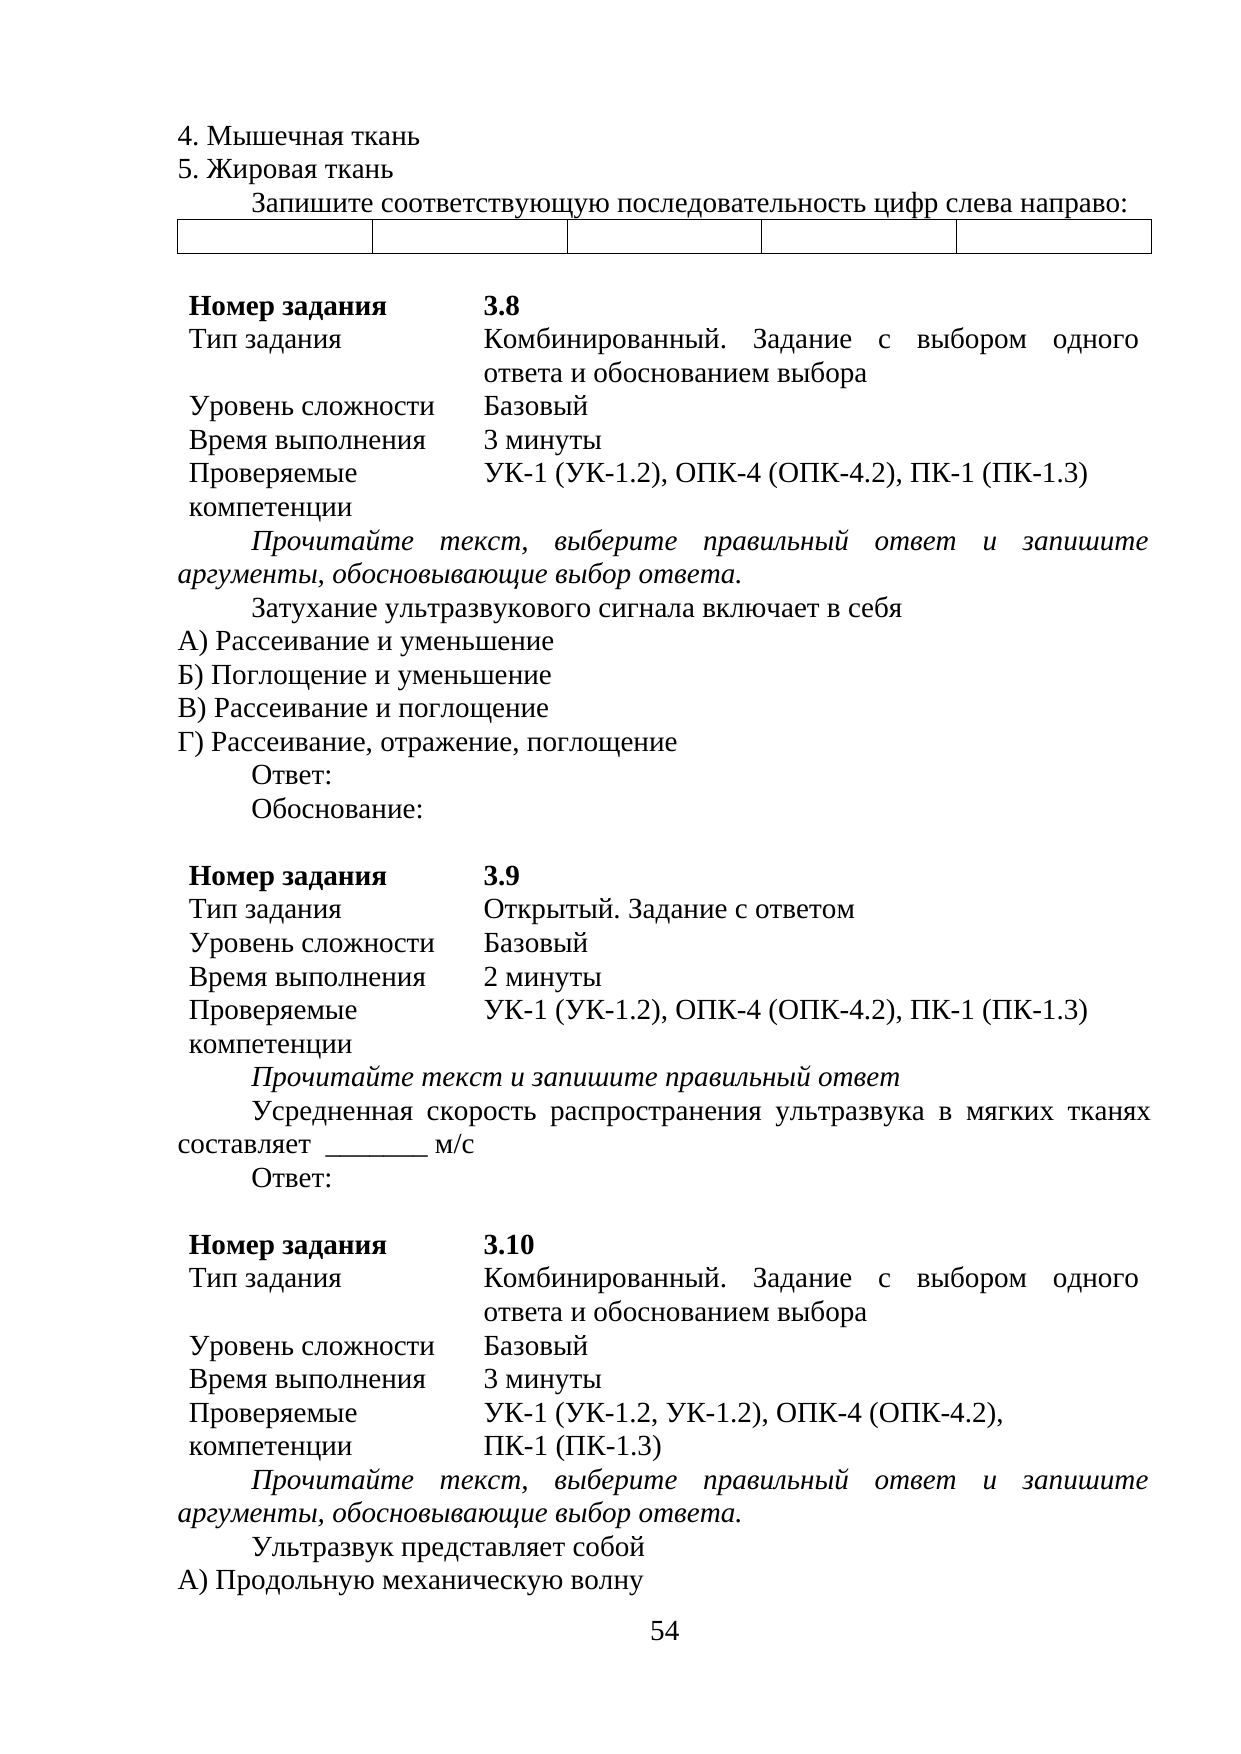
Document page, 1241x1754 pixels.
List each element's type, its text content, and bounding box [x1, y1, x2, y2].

text Ультразвук представляет собой [177, 1529, 1152, 1562]
text Б) Поглощение и уменьшение [177, 657, 1152, 690]
table_cell Время выполнения [177, 959, 472, 992]
table_cell Уровень сложности [177, 925, 472, 959]
table_cell УК-1 (УК-1.2), ОПК-4 (ОПК-4.2), ПК-1 (ПК-1.3) [472, 456, 1151, 523]
table_cell Время выполнения [177, 422, 472, 456]
table_header [178, 220, 372, 253]
table_cell Базовый [472, 925, 1151, 959]
text Прочитайте текст, выберите правильный ответ и запишите аргументы, обосновывающие выбор ответа. [177, 1462, 1152, 1529]
table_cell Комбинированный. Задание с выбором одного ответа и обоснованием выбора [472, 1261, 1151, 1328]
text 4. Мышечная ткань [177, 118, 1152, 152]
text Ответ: [177, 1160, 1152, 1193]
table_cell 3 минуты [472, 422, 1151, 456]
table_header 3.8 [472, 288, 1151, 321]
text Усредненная скорость распространения ультразвука в мягких тканях составляет _______ м/с [177, 1093, 1152, 1160]
text Прочитайте текст, выберите правильный ответ и запишите аргументы, обосновывающие выбор ответа. [177, 523, 1152, 590]
table_header Номер задания [177, 1227, 472, 1261]
table_cell Уровень сложности [177, 389, 472, 422]
table_header Номер задания [177, 288, 472, 321]
table_cell 3 минуты [472, 1361, 1151, 1395]
table_cell Уровень сложности [177, 1328, 472, 1361]
text Затухание ультразвукового сигнала включает в себя [177, 590, 1152, 623]
table_cell Тип задания [177, 892, 472, 925]
table_header [762, 220, 956, 253]
table_cell Тип задания [177, 1261, 472, 1328]
text Запишите соответствующую последовательность цифр слева направо: [177, 185, 1152, 219]
table_cell Базовый [472, 1328, 1151, 1361]
table_cell Тип задания [177, 321, 472, 388]
text Г) Рассеивание, отражение, поглощение [177, 724, 1152, 757]
table_cell Открытый. Задание с ответом [472, 892, 1151, 925]
table_cell Проверяемые компетенции [177, 992, 472, 1059]
text А) Продольную механическую волну [177, 1562, 1152, 1596]
table_header [568, 220, 761, 253]
table_cell Время выполнения [177, 1361, 472, 1395]
table_cell Базовый [472, 389, 1151, 422]
table_header [373, 220, 567, 253]
table_header Номер задания [177, 858, 472, 892]
text 5. Жировая ткань [177, 152, 1152, 185]
text Прочитайте текст и запишите правильный ответ [177, 1059, 1152, 1093]
table_cell Комбинированный. Задание с выбором одного ответа и обоснованием выбора [472, 321, 1151, 388]
text Обоснование: [177, 791, 1152, 824]
text А) Рассеивание и уменьшение [177, 623, 1152, 657]
text В) Рассеивание и поглощение [177, 690, 1152, 724]
text Ответ: [177, 757, 1152, 791]
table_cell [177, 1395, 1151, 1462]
table_header 3.10 [472, 1227, 1151, 1261]
table_header 3.9 [472, 858, 1151, 892]
table_cell 2 минуты [472, 959, 1151, 992]
table_cell УК-1 (УК-1.2), ОПК-4 (ОПК-4.2), ПК-1 (ПК-1.3) [472, 992, 1151, 1059]
table_header [957, 220, 1151, 253]
table_cell Проверяемые компетенции [177, 456, 472, 523]
